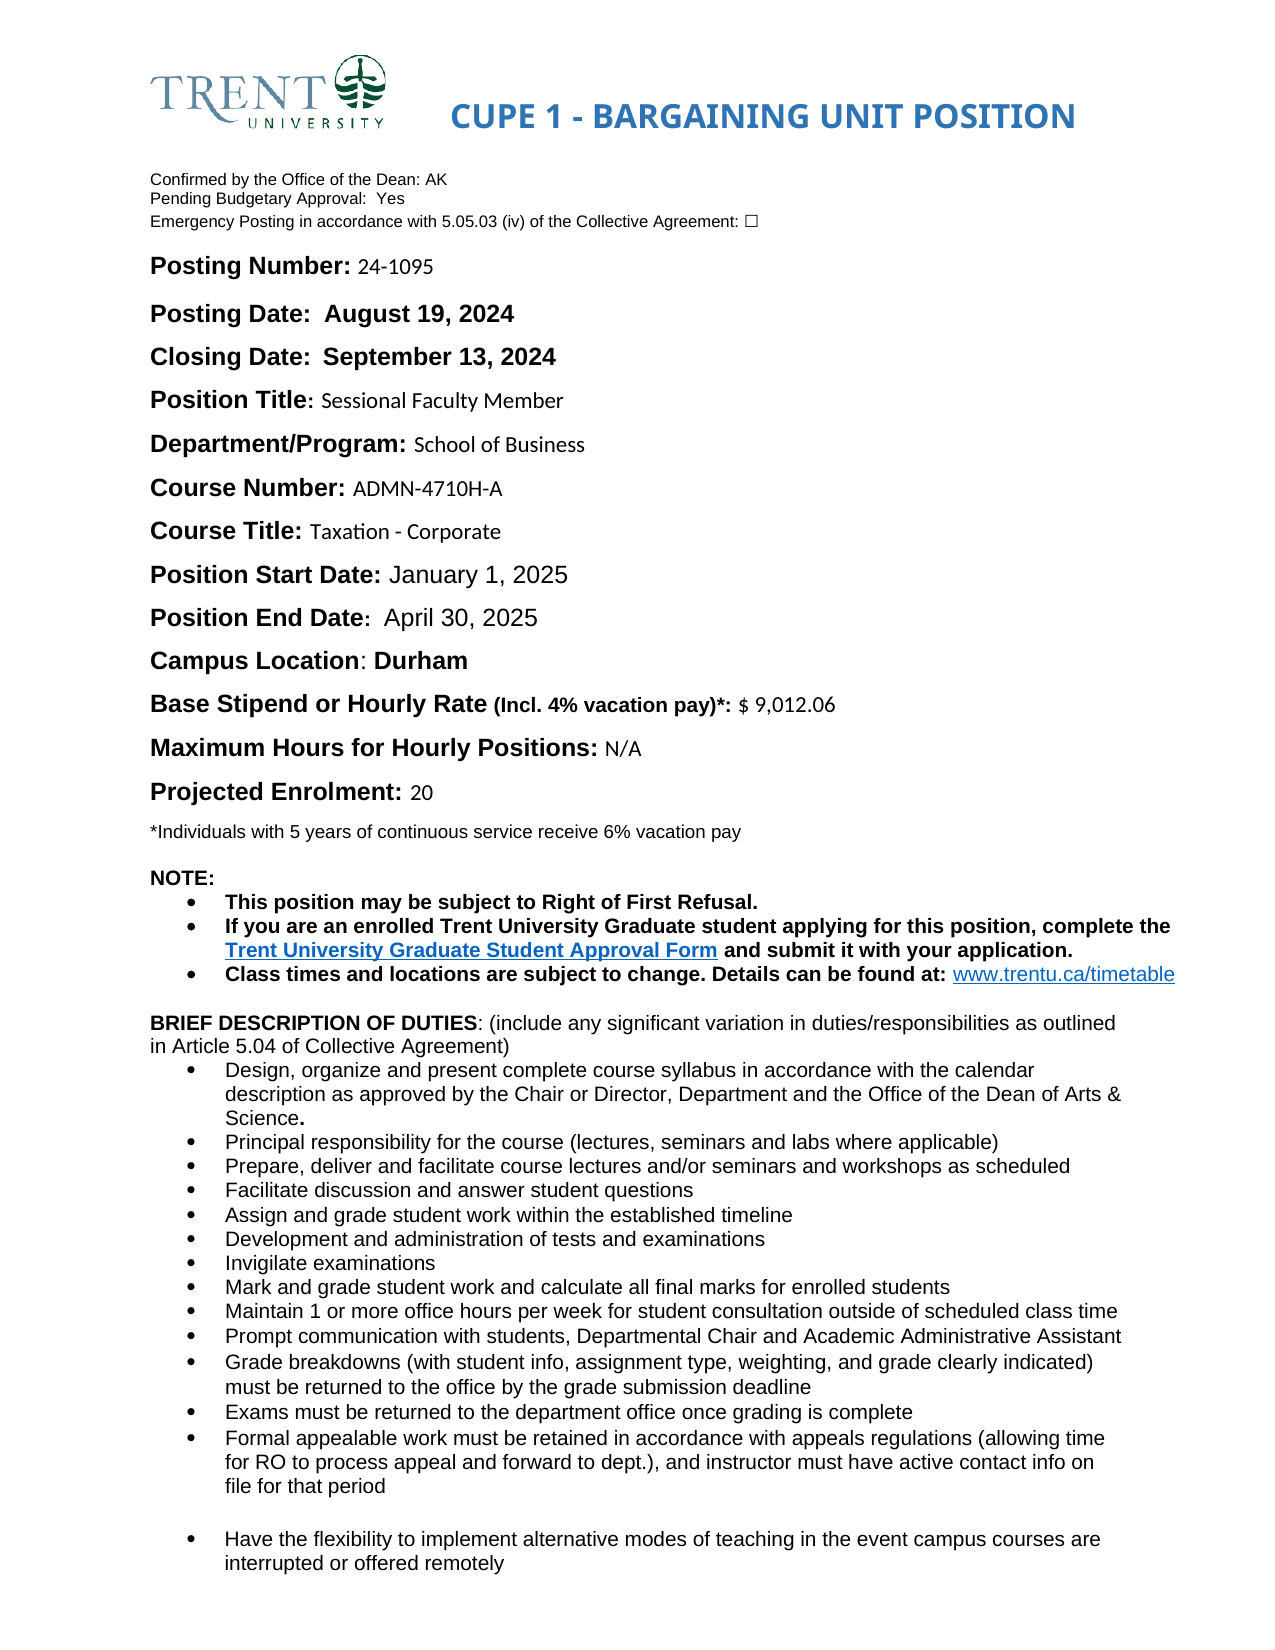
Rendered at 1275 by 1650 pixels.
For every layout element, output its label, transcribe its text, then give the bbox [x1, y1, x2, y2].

list This position may be subject to Right of First Refusal. [187, 890, 1200, 914]
text Position Title: [150, 385, 1125, 414]
text Position End Date: [150, 603, 1125, 632]
text Closing Date: [150, 342, 1125, 371]
list Class times and locations are subject to change. Details can be found at: www.trentu.ca/timetable [187, 962, 1181, 986]
list Have the flexibility to implement alternative modes of teaching in the event campus courses are interrupted or offered remotely [187, 1527, 1125, 1575]
text NOTE: [150, 866, 1125, 890]
text Course Title: [150, 516, 1125, 546]
text Posting Date: [150, 299, 1125, 328]
text Confirmed by the Office of the Dean: AK [150, 170, 1125, 189]
list Invigilate examinations [187, 1251, 1125, 1274]
text Maximum Hours for Hourly Positions: [150, 733, 1125, 762]
text Department/Program: [150, 429, 1125, 458]
list Facilitate discussion and answer student questions [187, 1178, 1125, 1202]
text Course Number: [150, 473, 1125, 502]
list If you are an enrolled Trent University Graduate student applying for this position, complete the Trent University Graduate Student Approval Form and submit it with your application. [187, 914, 1200, 962]
text Projected Enrolment: [150, 777, 1125, 806]
list Design, organize and present complete course syllabus in accordance with the calendar description as approved by the Chair or Director, Department and the Office of the Dean of Arts & Science. [187, 1058, 1125, 1130]
list Prompt communication with students, Departmental Chair and Academic Administrative Assistant [187, 1324, 1125, 1348]
list Formal appealable work must be retained in accordance with appeals regulations (allowing time for RO to process appeal and forward to dept.), and instructor must have active contact info on file for that period [187, 1426, 1125, 1498]
list Assign and grade student work within the established timeline [187, 1202, 1125, 1226]
text Base Stipend or Hourly Rate (Incl. 4% vacation pay)*: [150, 689, 1125, 719]
list Grade breakdowns (with student info, assignment type, weighting, and grade clearly indicated) must be returned to the office by the grade submission deadline [187, 1349, 1125, 1399]
list Mark and grade student work and calculate all final marks for enrolled students [187, 1274, 1125, 1299]
picture [150, 55, 386, 129]
text Pending Budgetary Approval: Yes Emergency Posting in accordance with 5.05.03 (iv) of the Collective Agreement: [150, 189, 1125, 232]
text *Individuals with 5 years of continuous service receive 6% vacation pay [150, 821, 1125, 842]
text Position Start Date: [150, 560, 1125, 589]
text Posting Number: [150, 251, 1125, 280]
list Development and administration of tests and examinations [187, 1226, 1125, 1251]
text Campus Location: [150, 646, 1125, 675]
list Prepare, deliver and facilitate course lectures and/or seminars and workshops as scheduled [187, 1154, 1125, 1178]
list Maintain 1 or more office hours per week for student consultation outside of scheduled class time [187, 1299, 1125, 1323]
list Principal responsibility for the course (lectures, seminars and labs where applicable) [187, 1130, 1125, 1154]
list Exams must be returned to the department office once grading is complete [187, 1400, 1125, 1424]
text BRIEF DESCRIPTION OF DUTIES: (include any significant variation in duties/responsibilities as outlined in Article 5.04 of Collective Agreement) [150, 1010, 1125, 1058]
